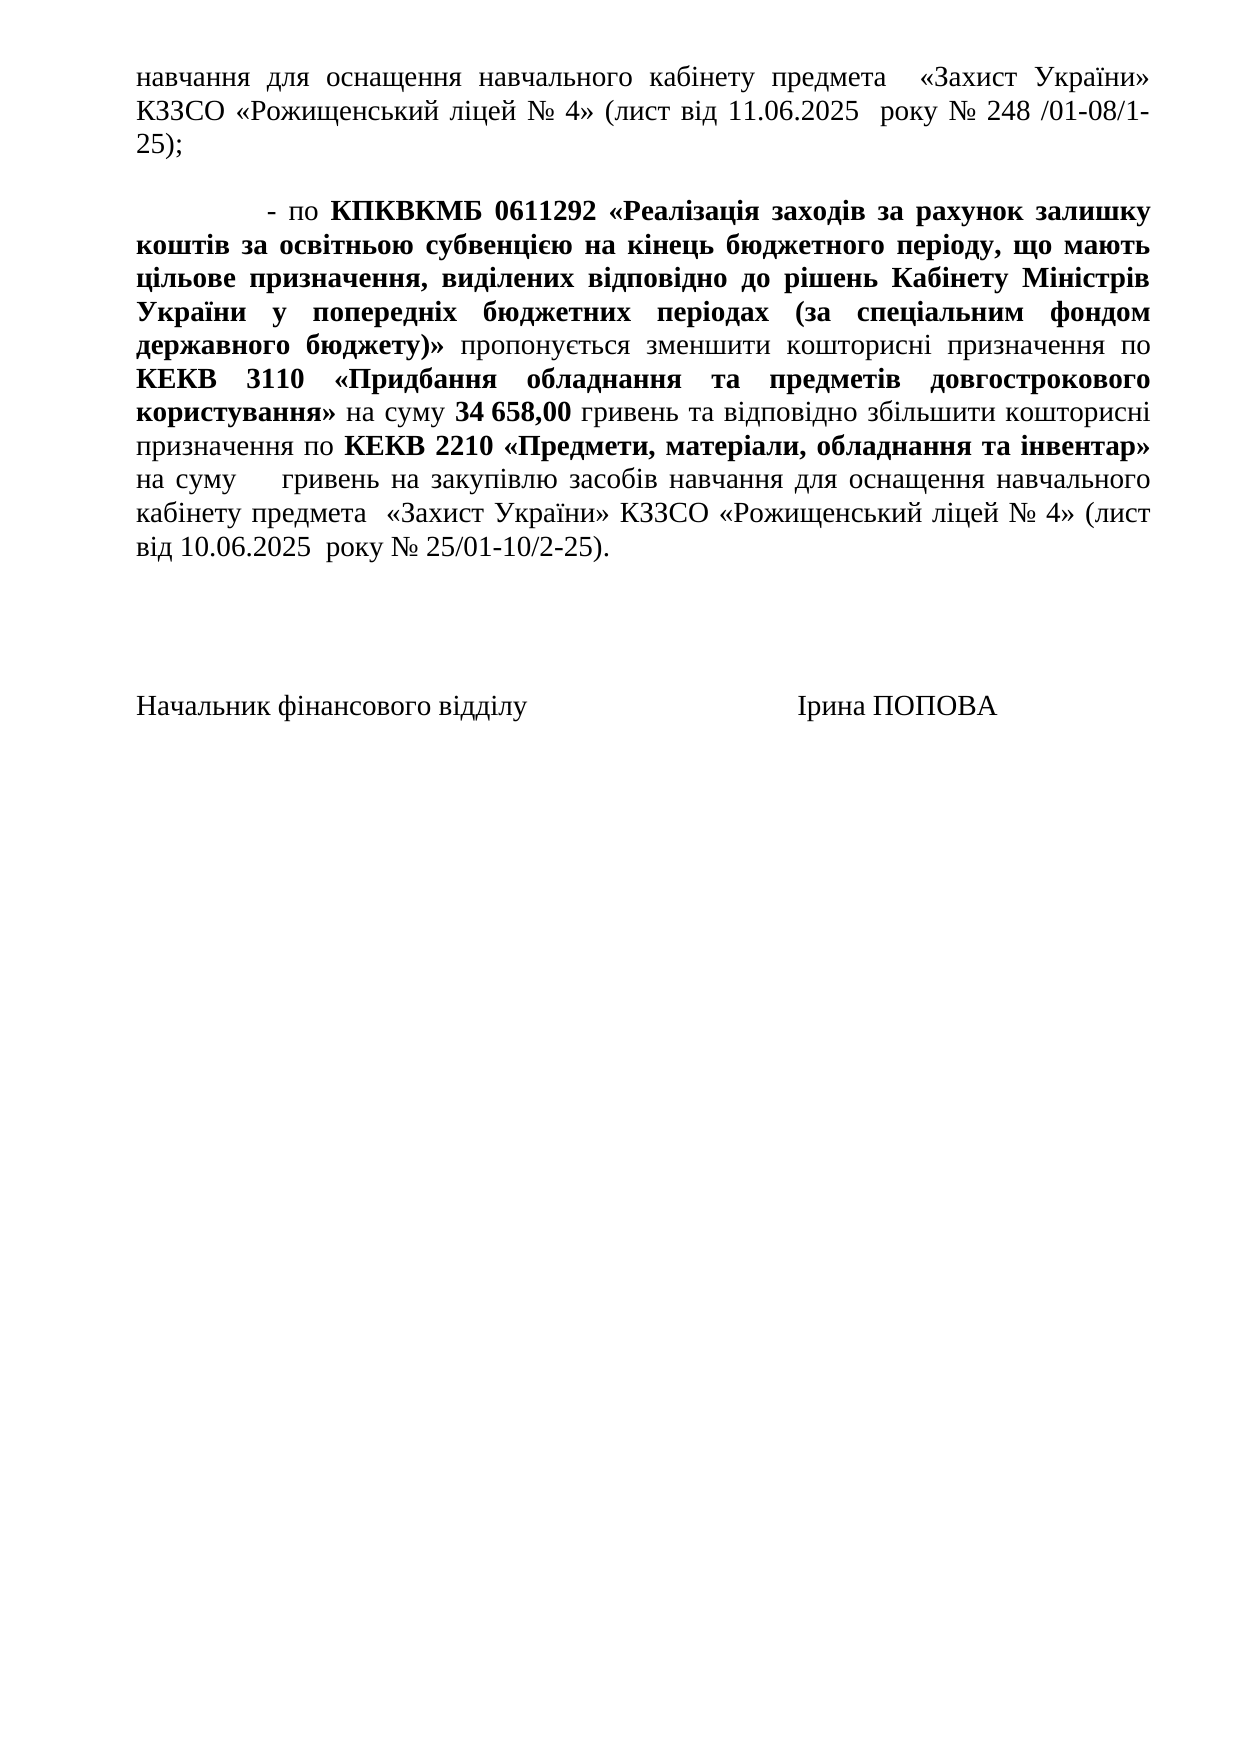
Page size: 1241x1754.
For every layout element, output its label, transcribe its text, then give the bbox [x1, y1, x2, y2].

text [136, 59, 1152, 160]
text - по КПКВКМБ 0611292 «Реалізація заходів за рахунок залишку коштів за освітньою субвенцією на кінець бюджетного періоду, що мають цільове призначення, виділених відповідно до рішень Кабінету Міністрів України у попередніх бюджетних періодах (за спеціальним фондом державного бюджету)» пропонується зменшити кошторисні призначення по КЕКВ 3110 «Придбання обладнання та предметів довгострокового користування» на суму 34 658,00 гривень та відповідно збільшити кошторисні призначення по КЕКВ 2210 «Предмети, матеріали, обладнання та інвентар» на суму гривень на закупівлю засобів навчання для оснащення навчального кабінету предмета «Захист України» КЗЗСО «Рожищенський ліцей № 4» (лист від 10.06.2025 року № 25/01-10/2-25). [136, 193, 1152, 562]
text Начальник фінансового відділу Ірина ПОПОВА [136, 688, 1152, 721]
